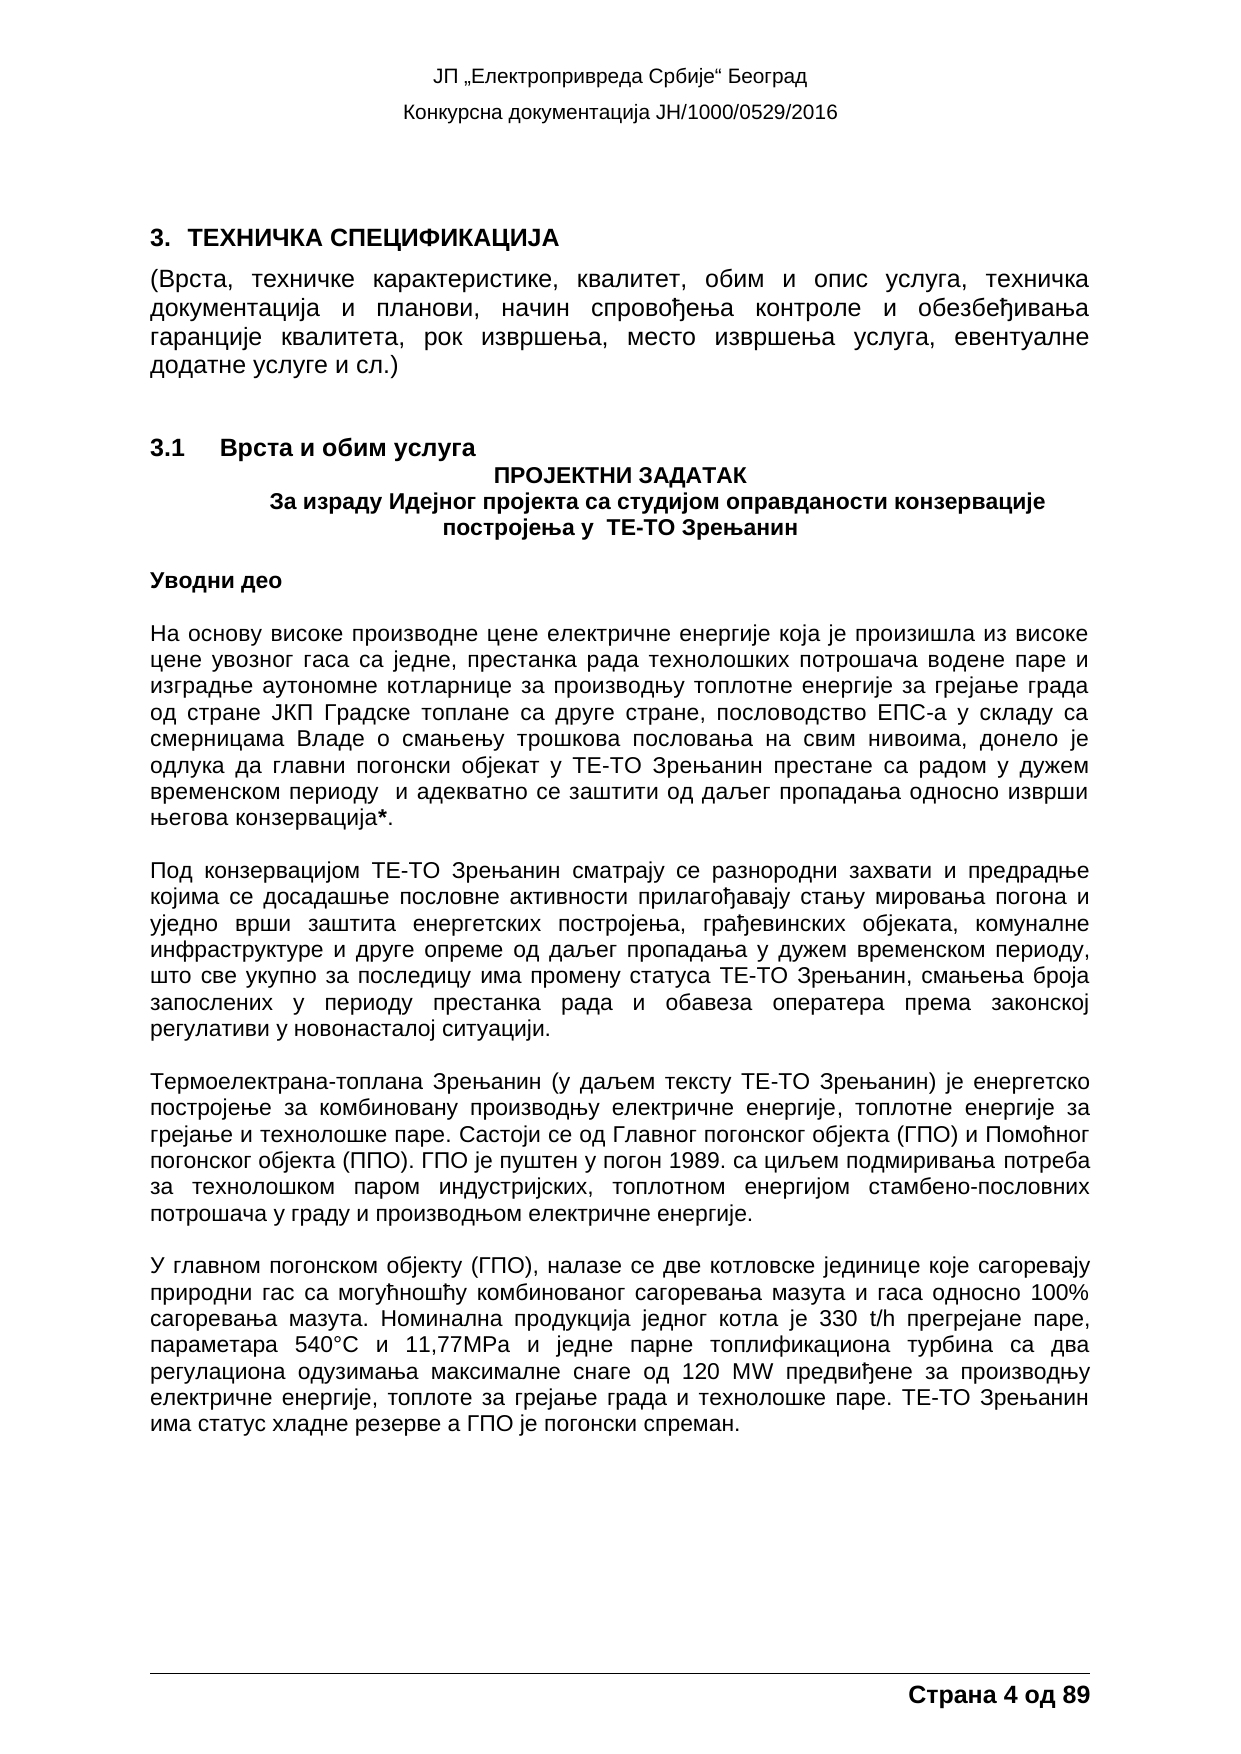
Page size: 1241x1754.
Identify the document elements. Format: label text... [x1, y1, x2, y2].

text Под конзервацијом ТЕ-ТО Зрењанин сматрају се разнородни захвати и предрадње којима се досадашње пословне активности прилагођавају стању мировања погона и уједно врши заштита енергетских постројења, грађевинских објеката, комуналне инфраструктуре и друге опреме од даљег пропадања у дужем временском периоду, што све укупно за последицу има промену статуса ТЕ-ТО Зрењанин, смањења броја запослених у периоду престанка рада и обавеза оператера према законској регулативи у новонасталој ситуацији. [150, 857, 1090, 1041]
subtitle ТЕХНИЧКА СПЕЦИФИКАЦИЈА [150, 223, 1090, 252]
text 3.1 Врста и обим услуга [150, 433, 1090, 462]
text ПРОЈЕКТНИ ЗАДАТАК [150, 462, 1090, 488]
text Термоелектрана-топлана Зрењанин (у даљем тексту ТЕ-ТО Зрењанин) је енергетско постројење за комбиновану производњу електричне енергије, топлотне енергије за грејање и технолошке паре. Састоји се од Главног погонског објекта (ГПО) и Помоћног погонског објекта (ППО). ГПО је пуштен у погон 1989. са циљем подмиривања потреба за технолошком паром индустријских, топлотном енергијом стамбено-пословних потрошача у граду и производњом електричне енергије. [150, 1068, 1090, 1226]
text На основу високе производне цене електричне енергије која је произишла из високе цене увозног гаса са једне, престанка рада технолошких потрошача водене паре и изградње аутономне котларнице за производњу топлотне енергије за грејање града од стране ЈКП Градске топлане са друге стране, пословодство ЕПС-а у складу са смерницама Владе о смањењу трошкова пословања на свим нивоима, донело је одлука да главни погонски објекат у ТЕ-ТО Зрењанин престане са радом у дужем временском периоду и адекватно се заштити од даљег пропадања односно изврши његова конзервација*. [150, 620, 1090, 831]
text За израду Идејног пројекта са студијом оправданости конзервације постројења у ТЕ-ТО Зрењанин [150, 488, 1090, 541]
text У главном погонском објекту (ГПО), налазе се две котловске јединицe које сагоревају природни гас са могућношћу комбинованог сагоревања мазута и гаса односно 100% сагоревања мазута. Номинална продукција једног котла је 330 t/h прегрејане паре, параметара 540°С и 11,77MPa и једне парне топлификациона турбина са два регулациона одузимања максималне снаге од 120 МW предвиђене за производњу електричне енергије, топлоте за грејање града и технолошке паре. ТЕ-ТО Зрењанин има статус хладне резерве а ГПО је погонски спреман. [150, 1252, 1090, 1437]
text Уводни део [150, 567, 1090, 593]
text (Врста, техничке карактеристике, квалитет, обим и опис услуга, техничка документација и планови, начин спровођења контроле и обезбеђивања гаранције квалитета, рок извршења, место извршења услуга, евентуалне додатне услуге и сл.) [150, 264, 1090, 379]
